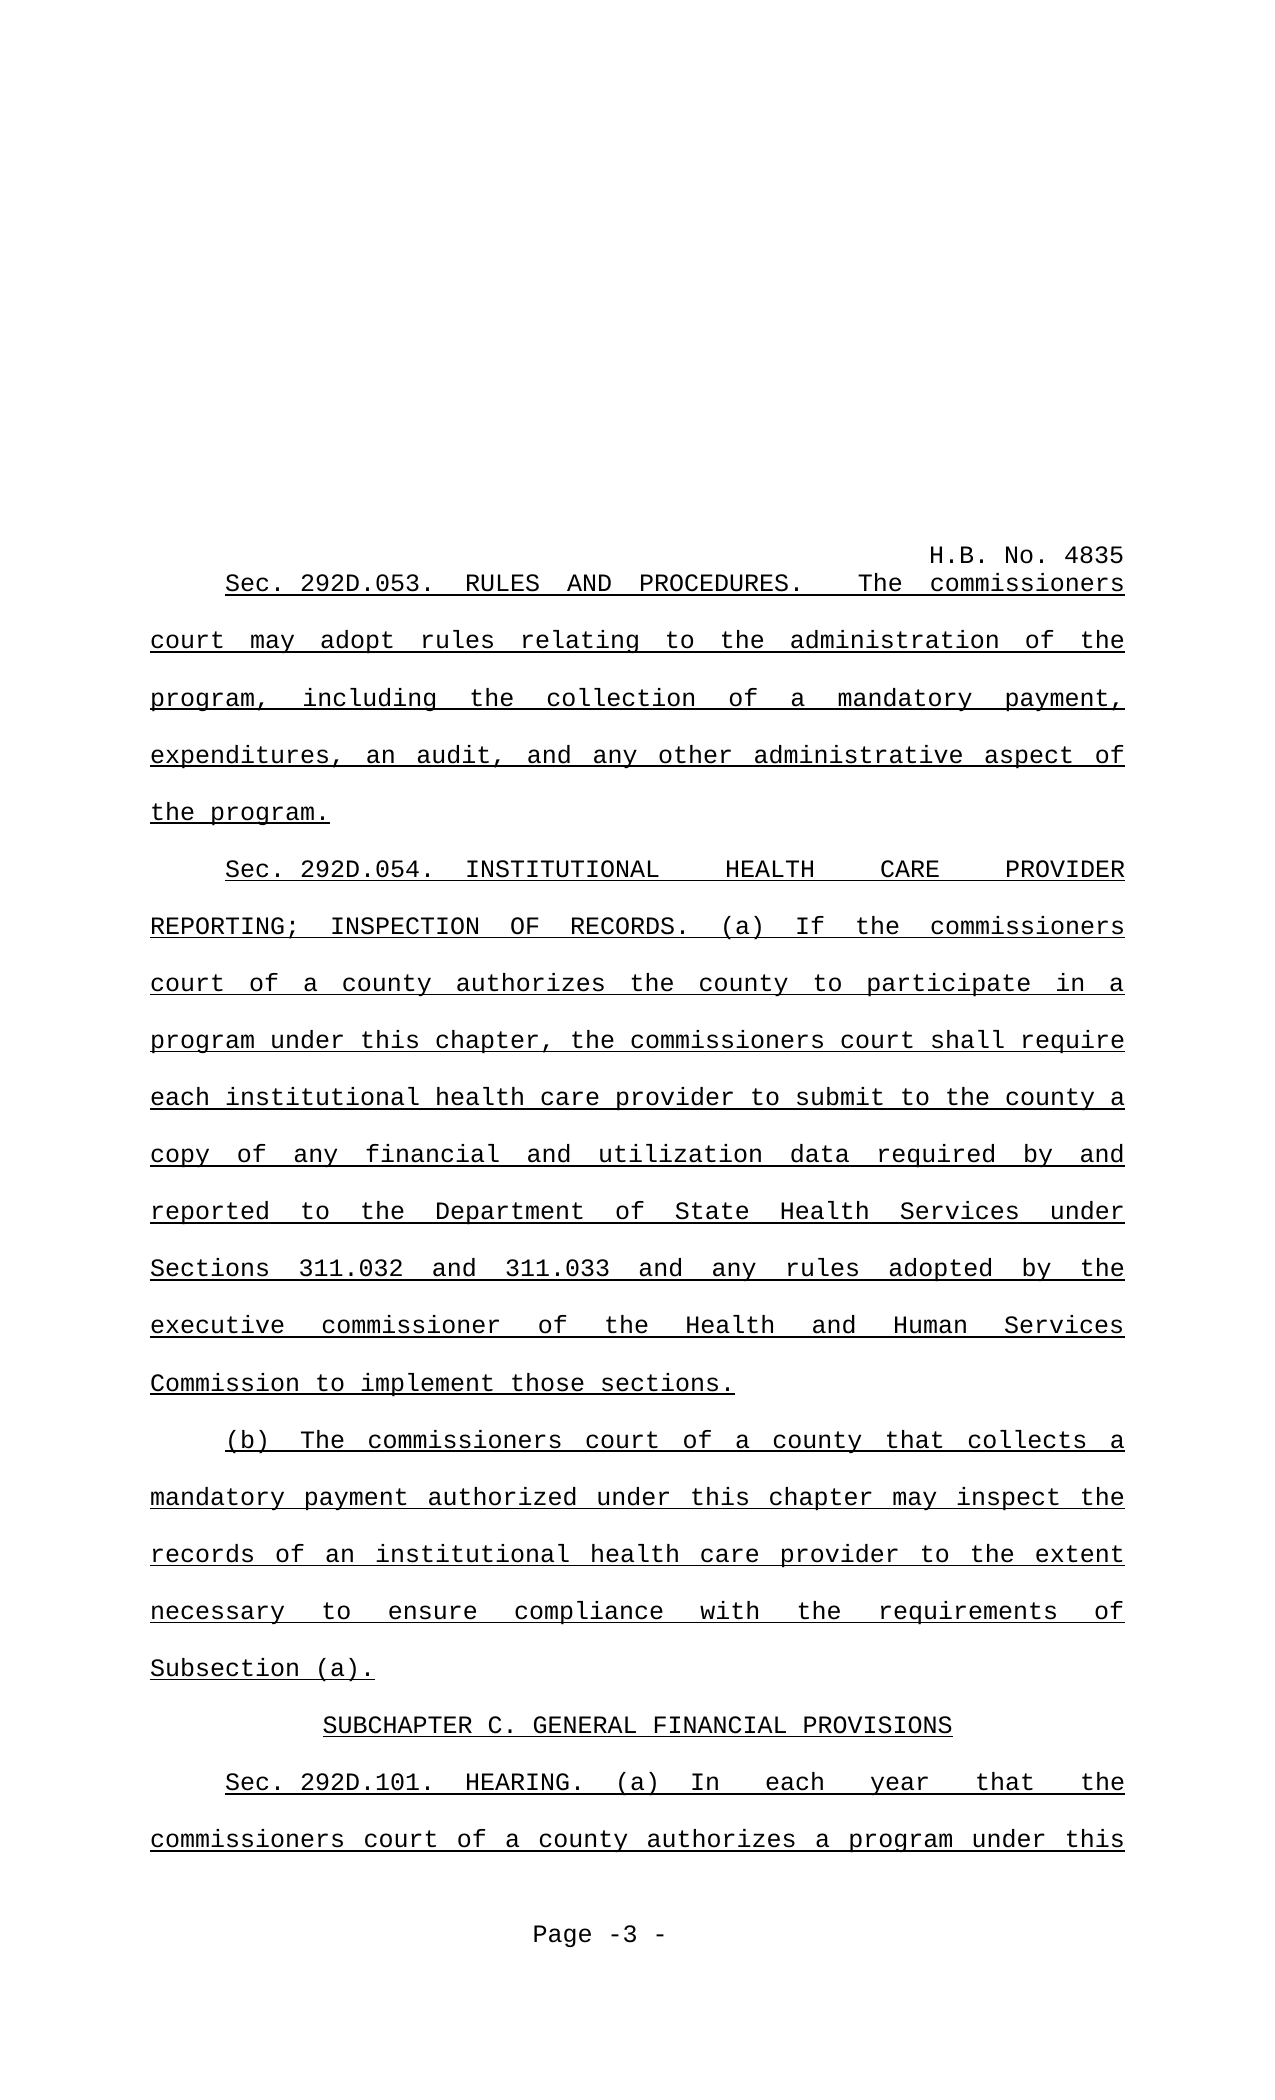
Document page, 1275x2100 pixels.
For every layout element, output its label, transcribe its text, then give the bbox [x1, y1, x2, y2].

text Sec. 292D.054. INSTITUTIONAL HEALTH CARE PROVIDER REPORTING; INSPECTION OF RECORDS. (a) If the commissioners court of a county authorizes the county to participate in a program under this chapter, the commissioners court shall require each institutional health care provider to submit to the county a copy of any financial and utilization data required by and reported to the Department of State Health Services under Sections 311.032 and 311.033 and any rules adopted by the executive commissioner of the Health and Human Services Commission to implement those sections. [150, 1167, 1125, 1222]
text (b) The commissioners court of a county that collects a mandatory payment authorized under this chapter may inspect the records of an institutional health care provider to the extent necessary to ensure compliance with the requirements of Subsection (a). [150, 1623, 1125, 1684]
text Sec. 292D.054. INSTITUTIONAL HEALTH CARE PROVIDER REPORTING; INSPECTION OF RECORDS. (a) If the commissioners court of a county authorizes the county to participate in a program under this chapter, the commissioners court shall require each institutional health care provider to submit to the county a copy of any financial and utilization data required by and reported to the Department of State Health Services under Sections 311.032 and 311.033 and any rules adopted by the executive commissioner of the Health and Human Services Commission to implement those sections. [150, 938, 1125, 994]
text (b) The commissioners court of a county that collects a mandatory payment authorized under this chapter may inspect the records of an institutional health care provider to the extent necessary to ensure compliance with the requirements of Subsection (a). [150, 1509, 1125, 1565]
text (b) The commissioners court of a county that collects a mandatory payment authorized under this chapter may inspect the records of an institutional health care provider to the extent necessary to ensure compliance with the requirements of Subsection (a). [150, 1566, 1125, 1622]
text Sec. 292D.053. RULES AND PROCEDURES. The commissioners court may adopt rules relating to the administration of the program, including the collection of a mandatory payment, expenditures, an audit, and any other administrative aspect of the program. [150, 767, 1125, 828]
text Sec. 292D.053. RULES AND PROCEDURES. The commissioners court may adopt rules relating to the administration of the program, including the collection of a mandatory payment, expenditures, an audit, and any other administrative aspect of the program. [150, 571, 1125, 651]
text Sec. 292D.054. INSTITUTIONAL HEALTH CARE PROVIDER REPORTING; INSPECTION OF RECORDS. (a) If the commissioners court of a county authorizes the county to participate in a program under this chapter, the commissioners court shall require each institutional health care provider to submit to the county a copy of any financial and utilization data required by and reported to the Department of State Health Services under Sections 311.032 and 311.033 and any rules adopted by the executive commissioner of the Health and Human Services Commission to implement those sections. [150, 1052, 1125, 1108]
text SUBCHAPTER C. GENERAL FINANCIAL PROVISIONS [150, 1712, 1125, 1741]
text Sec. 292D.053. RULES AND PROCEDURES. The commissioners court may adopt rules relating to the administration of the program, including the collection of a mandatory payment, expenditures, an audit, and any other administrative aspect of the program. [150, 710, 1125, 765]
text (b) The commissioners court of a county that collects a mandatory payment authorized under this chapter may inspect the records of an institutional health care provider to the extent necessary to ensure compliance with the requirements of Subsection (a). [150, 1427, 1125, 1508]
text Sec. 292D.054. INSTITUTIONAL HEALTH CARE PROVIDER REPORTING; INSPECTION OF RECORDS. (a) If the commissioners court of a county authorizes the county to participate in a program under this chapter, the commissioners court shall require each institutional health care provider to submit to the county a copy of any financial and utilization data required by and reported to the Department of State Health Services under Sections 311.032 and 311.033 and any rules adopted by the executive commissioner of the Health and Human Services Commission to implement those sections. [150, 1281, 1125, 1336]
text Sec. 292D.054. INSTITUTIONAL HEALTH CARE PROVIDER REPORTING; INSPECTION OF RECORDS. (a) If the commissioners court of a county authorizes the county to participate in a program under this chapter, the commissioners court shall require each institutional health care provider to submit to the county a copy of any financial and utilization data required by and reported to the Department of State Health Services under Sections 311.032 and 311.033 and any rules adopted by the executive commissioner of the Health and Human Services Commission to implement those sections. [150, 1110, 1125, 1165]
text Sec. 292D.054. INSTITUTIONAL HEALTH CARE PROVIDER REPORTING; INSPECTION OF RECORDS. (a) If the commissioners court of a county authorizes the county to participate in a program under this chapter, the commissioners court shall require each institutional health care provider to submit to the county a copy of any financial and utilization data required by and reported to the Department of State Health Services under Sections 311.032 and 311.033 and any rules adopted by the executive commissioner of the Health and Human Services Commission to implement those sections. [150, 856, 1125, 937]
text Sec. 292D.054. INSTITUTIONAL HEALTH CARE PROVIDER REPORTING; INSPECTION OF RECORDS. (a) If the commissioners court of a county authorizes the county to participate in a program under this chapter, the commissioners court shall require each institutional health care provider to submit to the county a copy of any financial and utilization data required by and reported to the Department of State Health Services under Sections 311.032 and 311.033 and any rules adopted by the executive commissioner of the Health and Human Services Commission to implement those sections. [150, 1338, 1125, 1398]
text Sec. 292D.054. INSTITUTIONAL HEALTH CARE PROVIDER REPORTING; INSPECTION OF RECORDS. (a) If the commissioners court of a county authorizes the county to participate in a program under this chapter, the commissioners court shall require each institutional health care provider to submit to the county a copy of any financial and utilization data required by and reported to the Department of State Health Services under Sections 311.032 and 311.033 and any rules adopted by the executive commissioner of the Health and Human Services Commission to implement those sections. [150, 995, 1125, 1051]
text Sec. 292D.054. INSTITUTIONAL HEALTH CARE PROVIDER REPORTING; INSPECTION OF RECORDS. (a) If the commissioners court of a county authorizes the county to participate in a program under this chapter, the commissioners court shall require each institutional health care provider to submit to the county a copy of any financial and utilization data required by and reported to the Department of State Health Services under Sections 311.032 and 311.033 and any rules adopted by the executive commissioner of the Health and Human Services Commission to implement those sections. [150, 1224, 1125, 1279]
text Sec. 292D.053. RULES AND PROCEDURES. The commissioners court may adopt rules relating to the administration of the program, including the collection of a mandatory payment, expenditures, an audit, and any other administrative aspect of the program. [150, 653, 1125, 708]
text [150, 1769, 1125, 1850]
